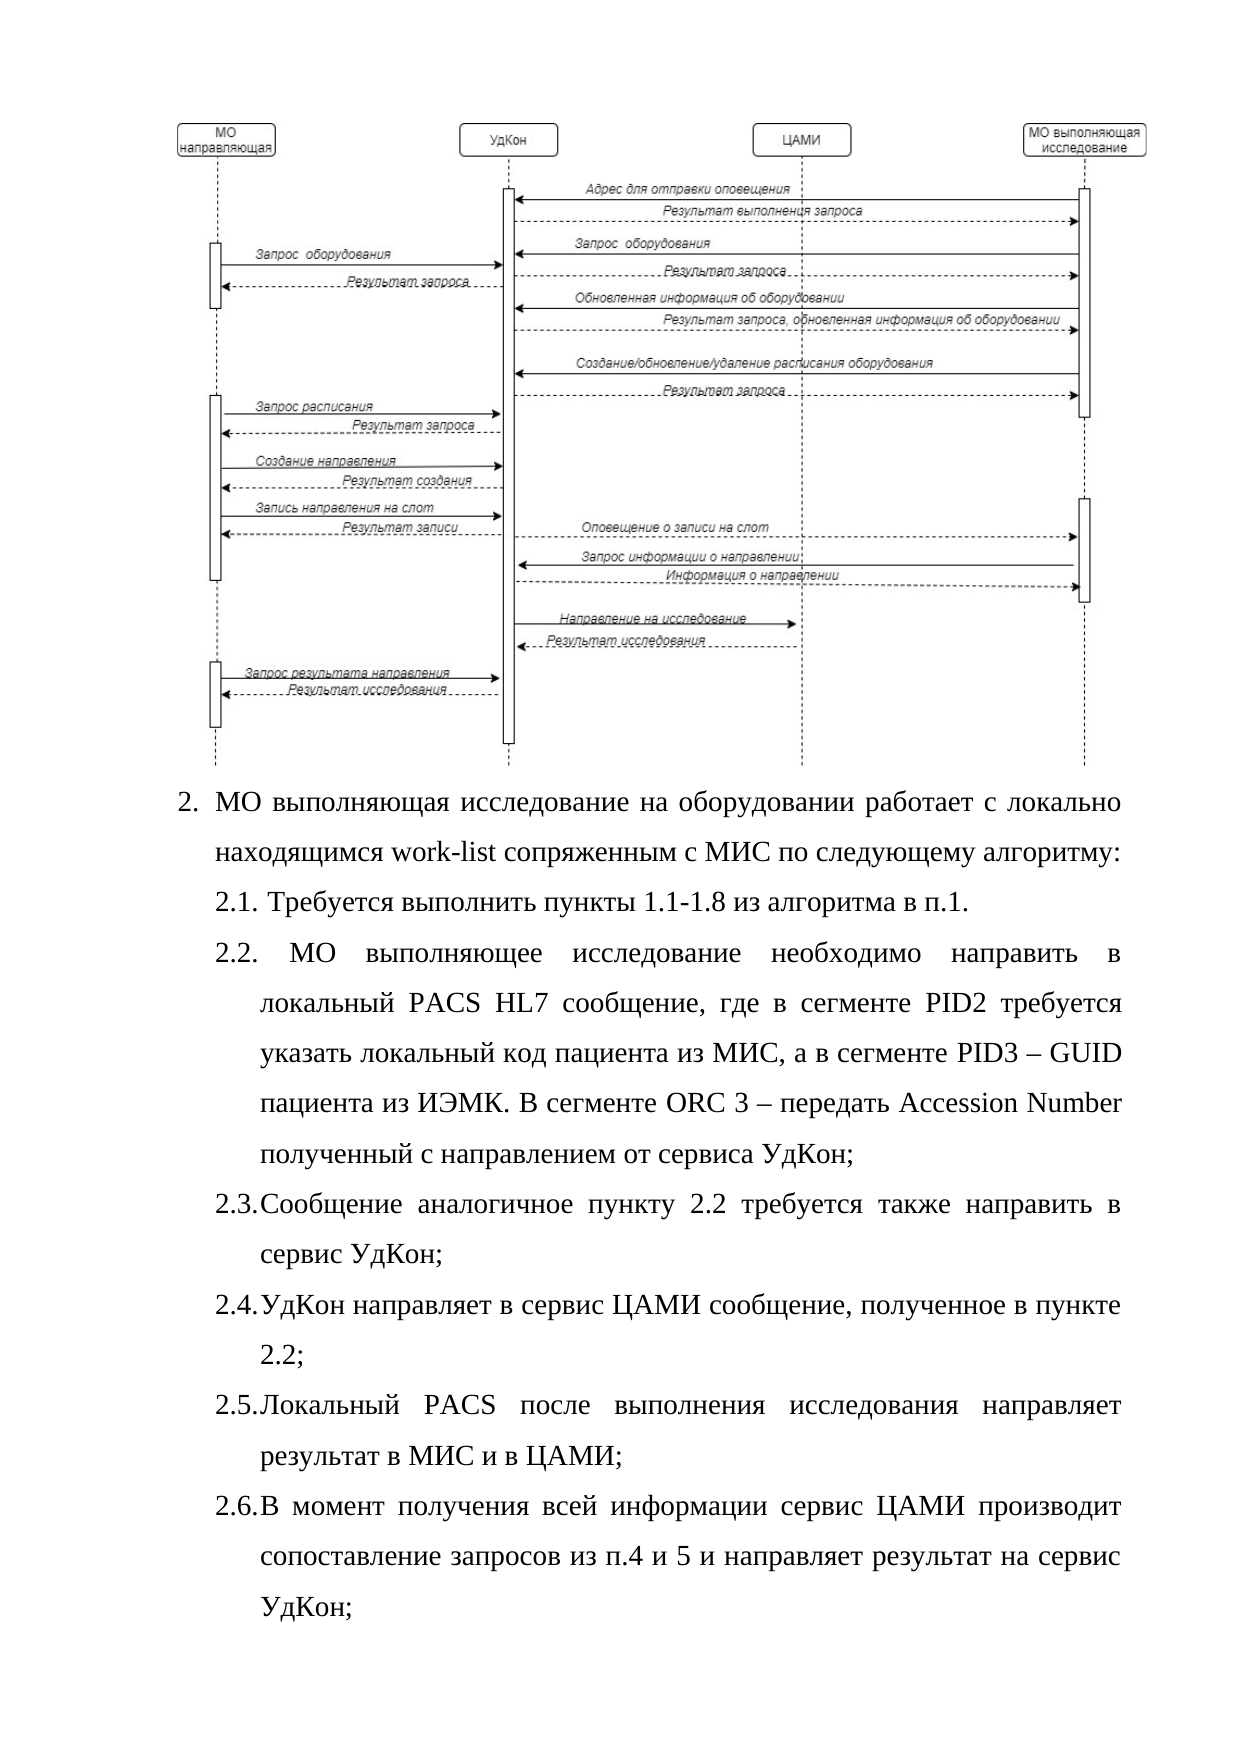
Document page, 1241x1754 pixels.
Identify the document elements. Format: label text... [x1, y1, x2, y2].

list МО выполняющая исследование на оборудовании работает с локально находящимся work-list сопряженным с МИС по следующему алгоритму: [177, 784, 1122, 868]
picture [177, 123, 1147, 767]
list Сообщение аналогичное пункту 2.2 требуется также направить в сервис УдКон; [215, 1186, 1122, 1270]
list Локальный PACS после выполнения исследования направляет результат в МИС и в ЦАМИ; [215, 1387, 1122, 1471]
list В момент получения всей информации сервис ЦАМИ производит сопоставление запросов из п.4 и 5 и направляет результат на сервис УдКон; [215, 1488, 1122, 1622]
list МО выполняющее исследование необходимо направить в локальный PACS HL7 сообщение, где в сегменте PID2 требуется указать локальный код пациента из МИС, а в сегменте PID3 – GUID пациента из ИЭМК. В сегменте ORC 3 – передать Accession Number полученный с направлением от сервиса УдКон; [215, 935, 1122, 1169]
list УдКон направляет в сервис ЦАМИ сообщение, полученное в пункте 2.2; [215, 1287, 1122, 1371]
list Требуется выполнить пункты 1.1-1.8 из алгоритма в п.1. [215, 884, 1122, 918]
